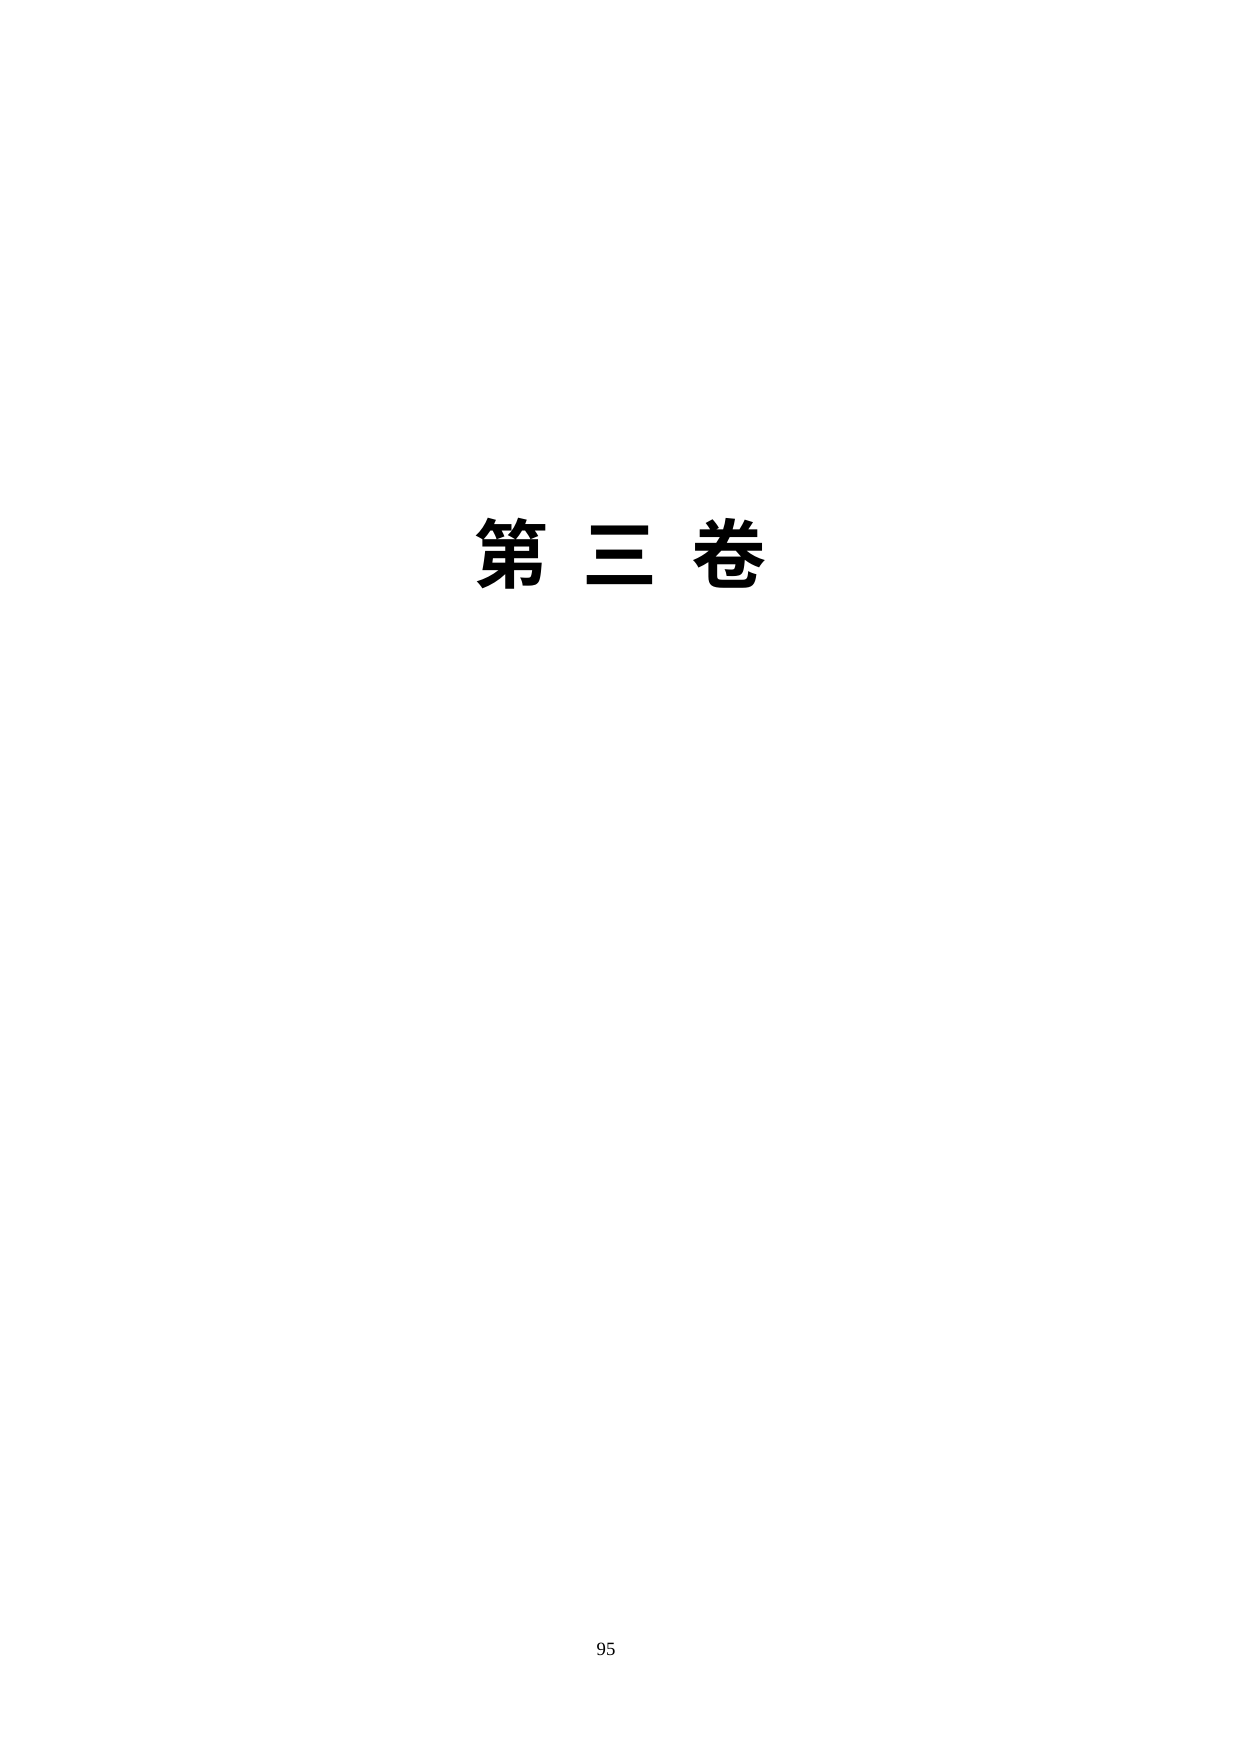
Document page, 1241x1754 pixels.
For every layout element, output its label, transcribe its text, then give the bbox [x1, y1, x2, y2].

subtitle 第 三 卷 [142, 495, 1098, 604]
